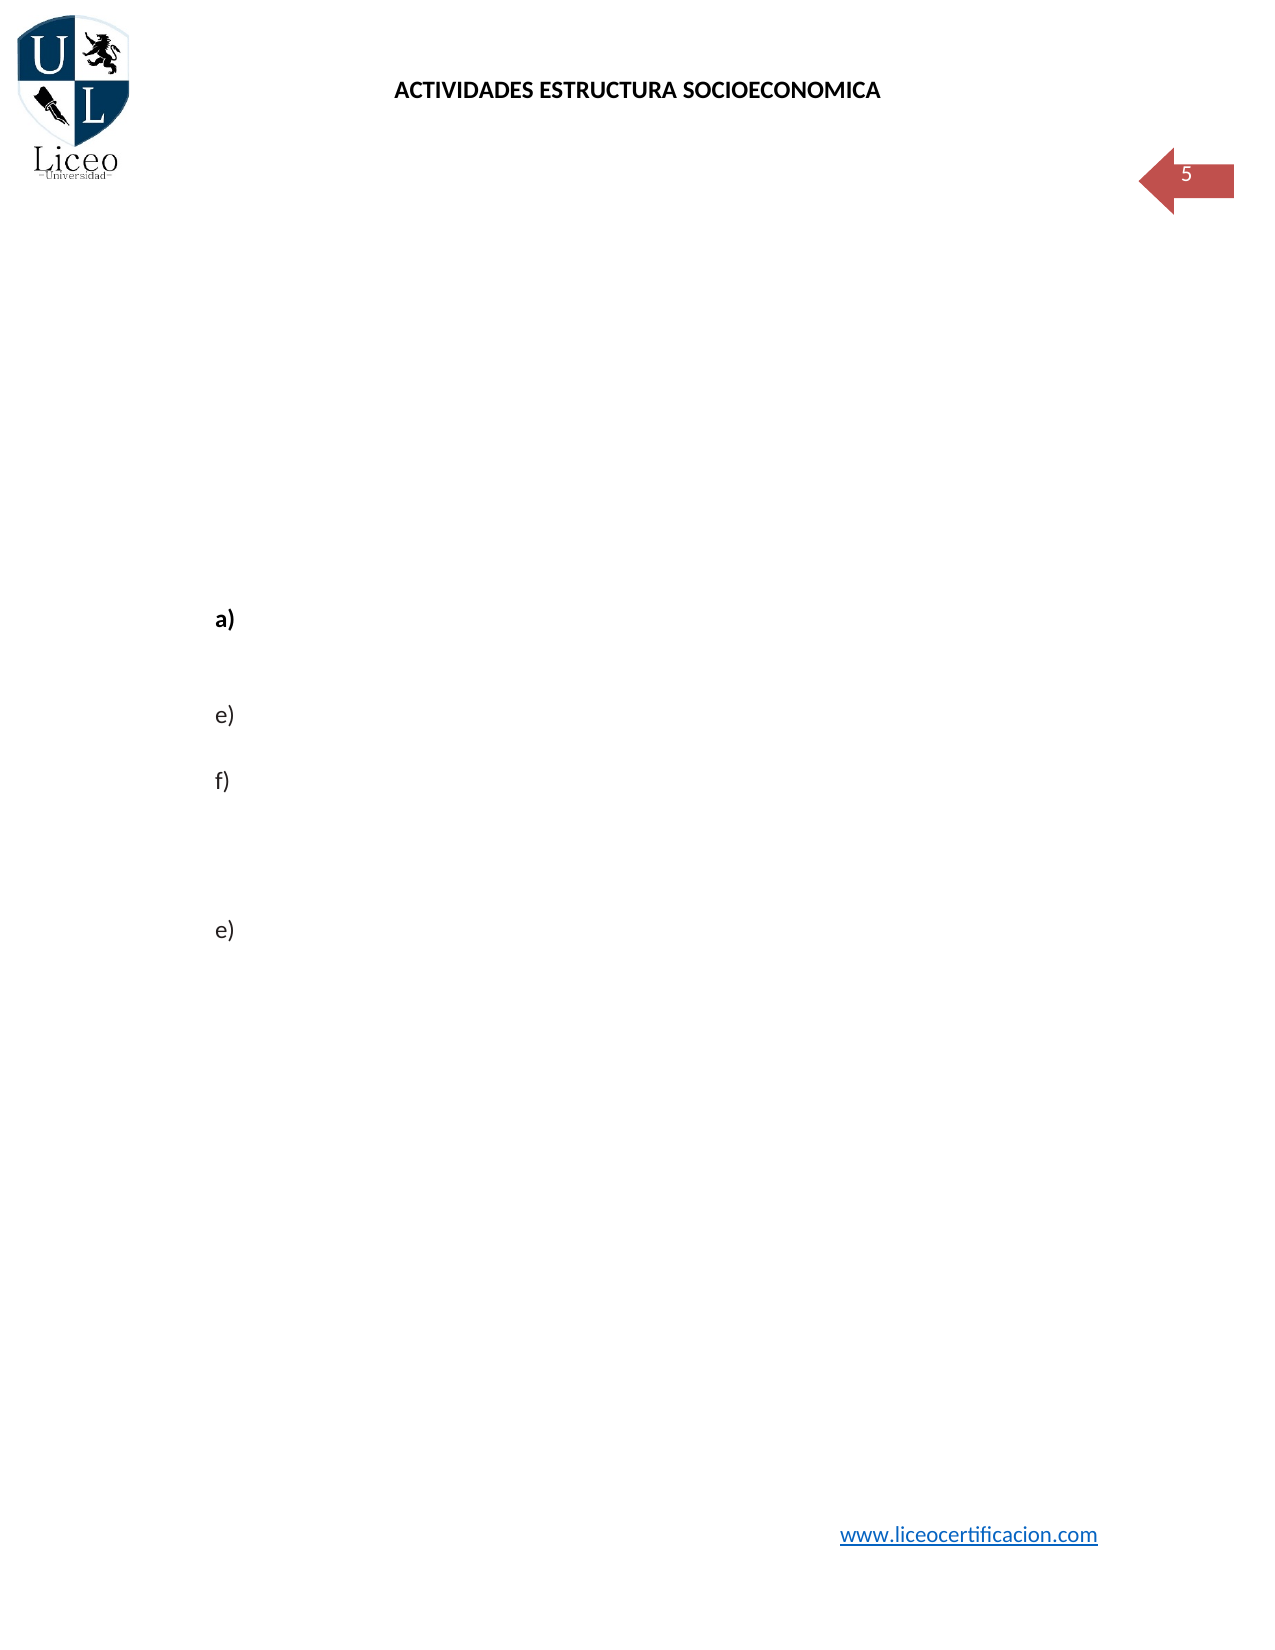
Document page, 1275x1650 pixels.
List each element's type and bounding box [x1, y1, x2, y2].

picture [17, 15, 130, 179]
